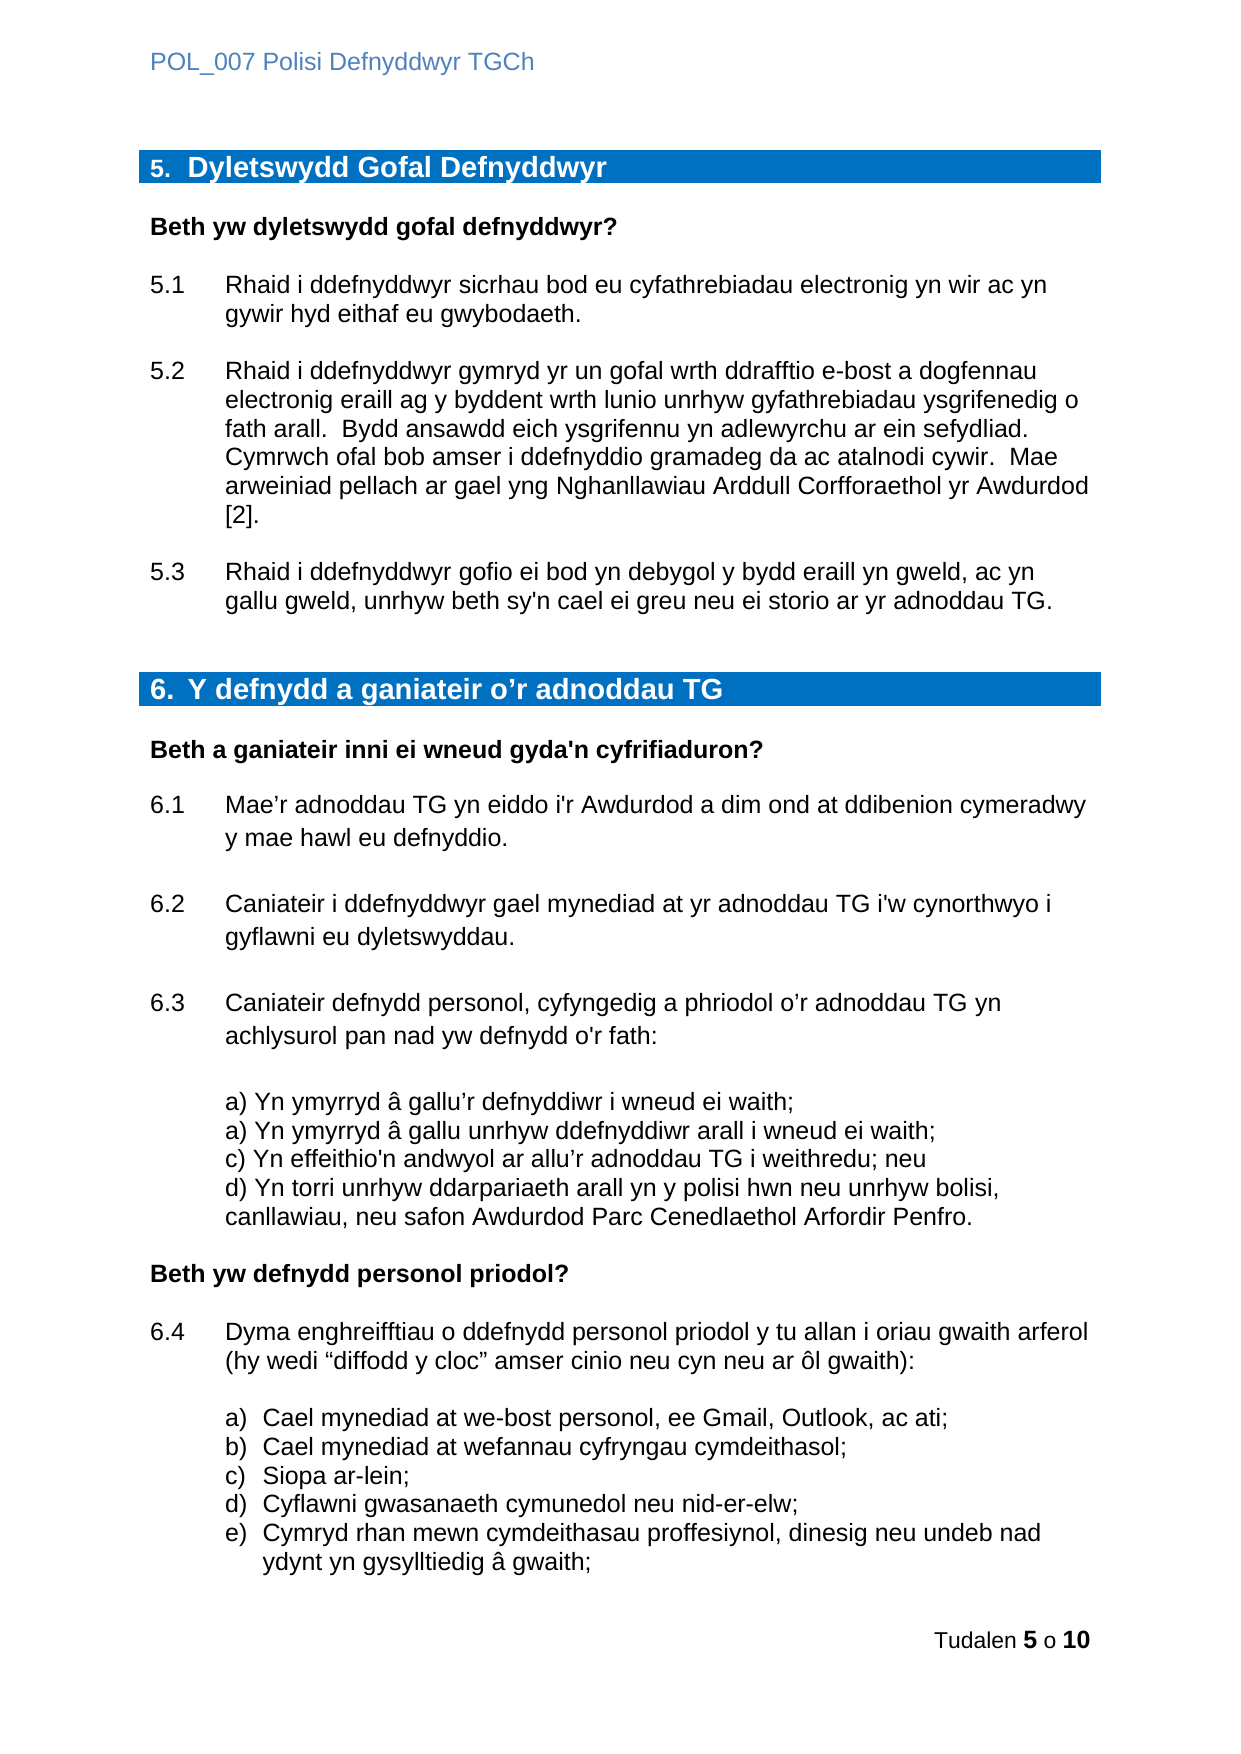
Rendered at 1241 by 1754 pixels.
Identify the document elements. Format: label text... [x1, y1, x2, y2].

list 5.1 Rhaid i ddefnyddwyr sicrhau bod eu cyfathrebiadau electronig yn wir ac yn gywir hyd eithaf eu gwybodaeth. [150, 270, 1090, 327]
table_header Dyletswydd Gofal Defnyddwyr [139, 150, 1101, 183]
text Beth yw dyletswydd gofal defnyddwyr? [150, 212, 1090, 241]
list 6.3 Caniateir defnydd personol, cyfyngedig a phriodol o’r adnoddau TG yn achlysurol pan nad yw defnydd o'r fath: [150, 988, 1090, 1049]
list 6.2 Caniateir i ddefnyddwyr gael mynediad at yr adnoddau TG i'w cynorthwyo i gyflawni eu dyletswyddau. [150, 889, 1090, 951]
list 6.1 Mae’r adnoddau TG yn eiddo i'r Awdurdod a dim ond at ddibenion cymeradwy y mae hawl eu defnyddio. [150, 790, 1090, 851]
list Cael mynediad at we-bost personol, ee Gmail, Outlook, ac ati; [225, 1403, 1090, 1432]
text Beth a ganiateir inni ei wneud gyda'n cyfrifiaduron? [150, 734, 1090, 790]
list Siopa ar-lein; [225, 1461, 1090, 1489]
table_header Y defnydd a ganiateir o’r adnoddau TG [139, 672, 1101, 706]
list Cyflawni gwasanaeth cymunedol neu nid-er-elw; [225, 1489, 1090, 1518]
list Cymryd rhan mewn cymdeithasau proffesiynol, dinesig neu undeb nad ydynt yn gysylltiedig â gwaith; [225, 1518, 1090, 1576]
text Beth yw defnydd personol priodol? [150, 1231, 1090, 1288]
list 5.3 Rhaid i ddefnyddwyr gofio ei bod yn debygol y bydd eraill yn gweld, ac yn gallu gweld, unrhyw beth sy'n cael ei greu neu ei storio ar yr adnoddau TG. [150, 557, 1090, 615]
list Cael mynediad at wefannau cyfryngau cymdeithasol; [225, 1432, 1090, 1461]
list a) Yn ymyrryd â gallu’r defnyddiwr i wneud ei waith; [187, 1087, 1090, 1116]
list 5.2 Rhaid i ddefnyddwyr gymryd yr un gofal wrth ddrafftio e-bost a dogfennau electronig eraill ag y byddent wrth lunio unrhyw gyfathrebiadau ysgrifenedig o fath arall. Bydd ansawdd eich ysgrifennu yn adlewyrchu ar ein sefydliad. Cymrwch ofal bob amser i ddefnyddio gramadeg da ac atalnodi cywir. Mae arweiniad pellach ar gael yng Nghanllawiau Arddull Corfforaethol yr Awdurdod [2]. [150, 356, 1090, 528]
list c) Yn effeithio'n andwyol ar allu’r adnoddau TG i weithredu; neu d) Yn torri unrhyw ddarpariaeth arall yn y polisi hwn neu unrhyw bolisi, canllawiau, neu safon Awdurdod Parc Cenedlaethol Arfordir Penfro. [187, 1144, 1090, 1231]
text 6.4 Dyma enghreifftiau o ddefnydd personol priodol y tu allan i oriau gwaith arferol (hy wedi “diffodd y cloc” amser cinio neu cyn neu ar ôl gwaith): [150, 1317, 1090, 1374]
list a) Yn ymyrryd â gallu unrhyw ddefnyddiwr arall i wneud ei waith; [187, 1116, 1090, 1144]
